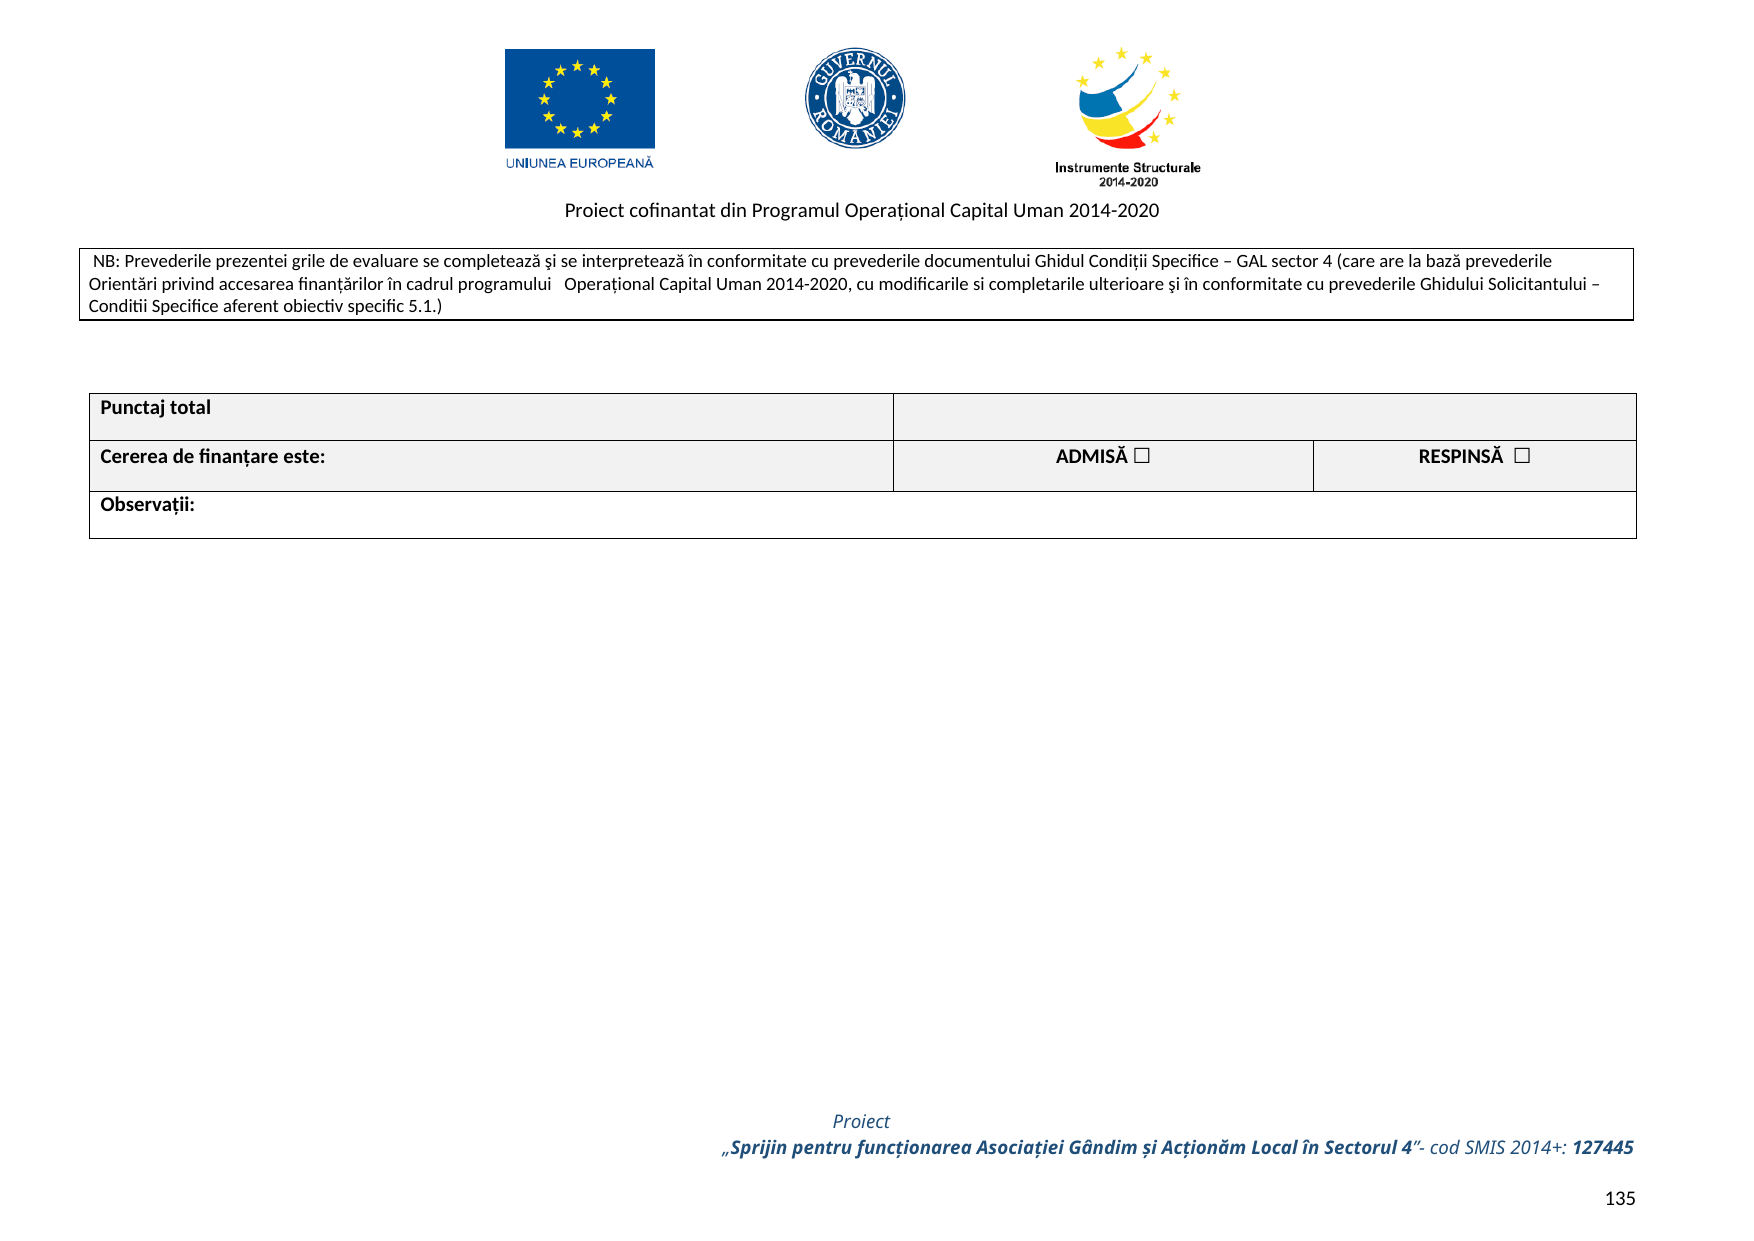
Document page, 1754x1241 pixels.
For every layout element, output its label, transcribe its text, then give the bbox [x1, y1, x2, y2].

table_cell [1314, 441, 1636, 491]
picture [490, 29, 1235, 197]
text NB: Prevederile prezentei grile de evaluare se completează şi se interpretează în conformitate cu prevederile documentului Ghidul Condiții Specifice – GAL sector 4 (care are la bază prevederile Orientări privind accesarea finanțărilor în cadrul programului Operațional Capital Uman 2014-2020, cu modificarile si completarile ulterioare şi în conformitate cu prevederile Ghidului Solicitantului – Conditii Specifice aferent obiectiv specific 5.1.) [80, 249, 1633, 319]
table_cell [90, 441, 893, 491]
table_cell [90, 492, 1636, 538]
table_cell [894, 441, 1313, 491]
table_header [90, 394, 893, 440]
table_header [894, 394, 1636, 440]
